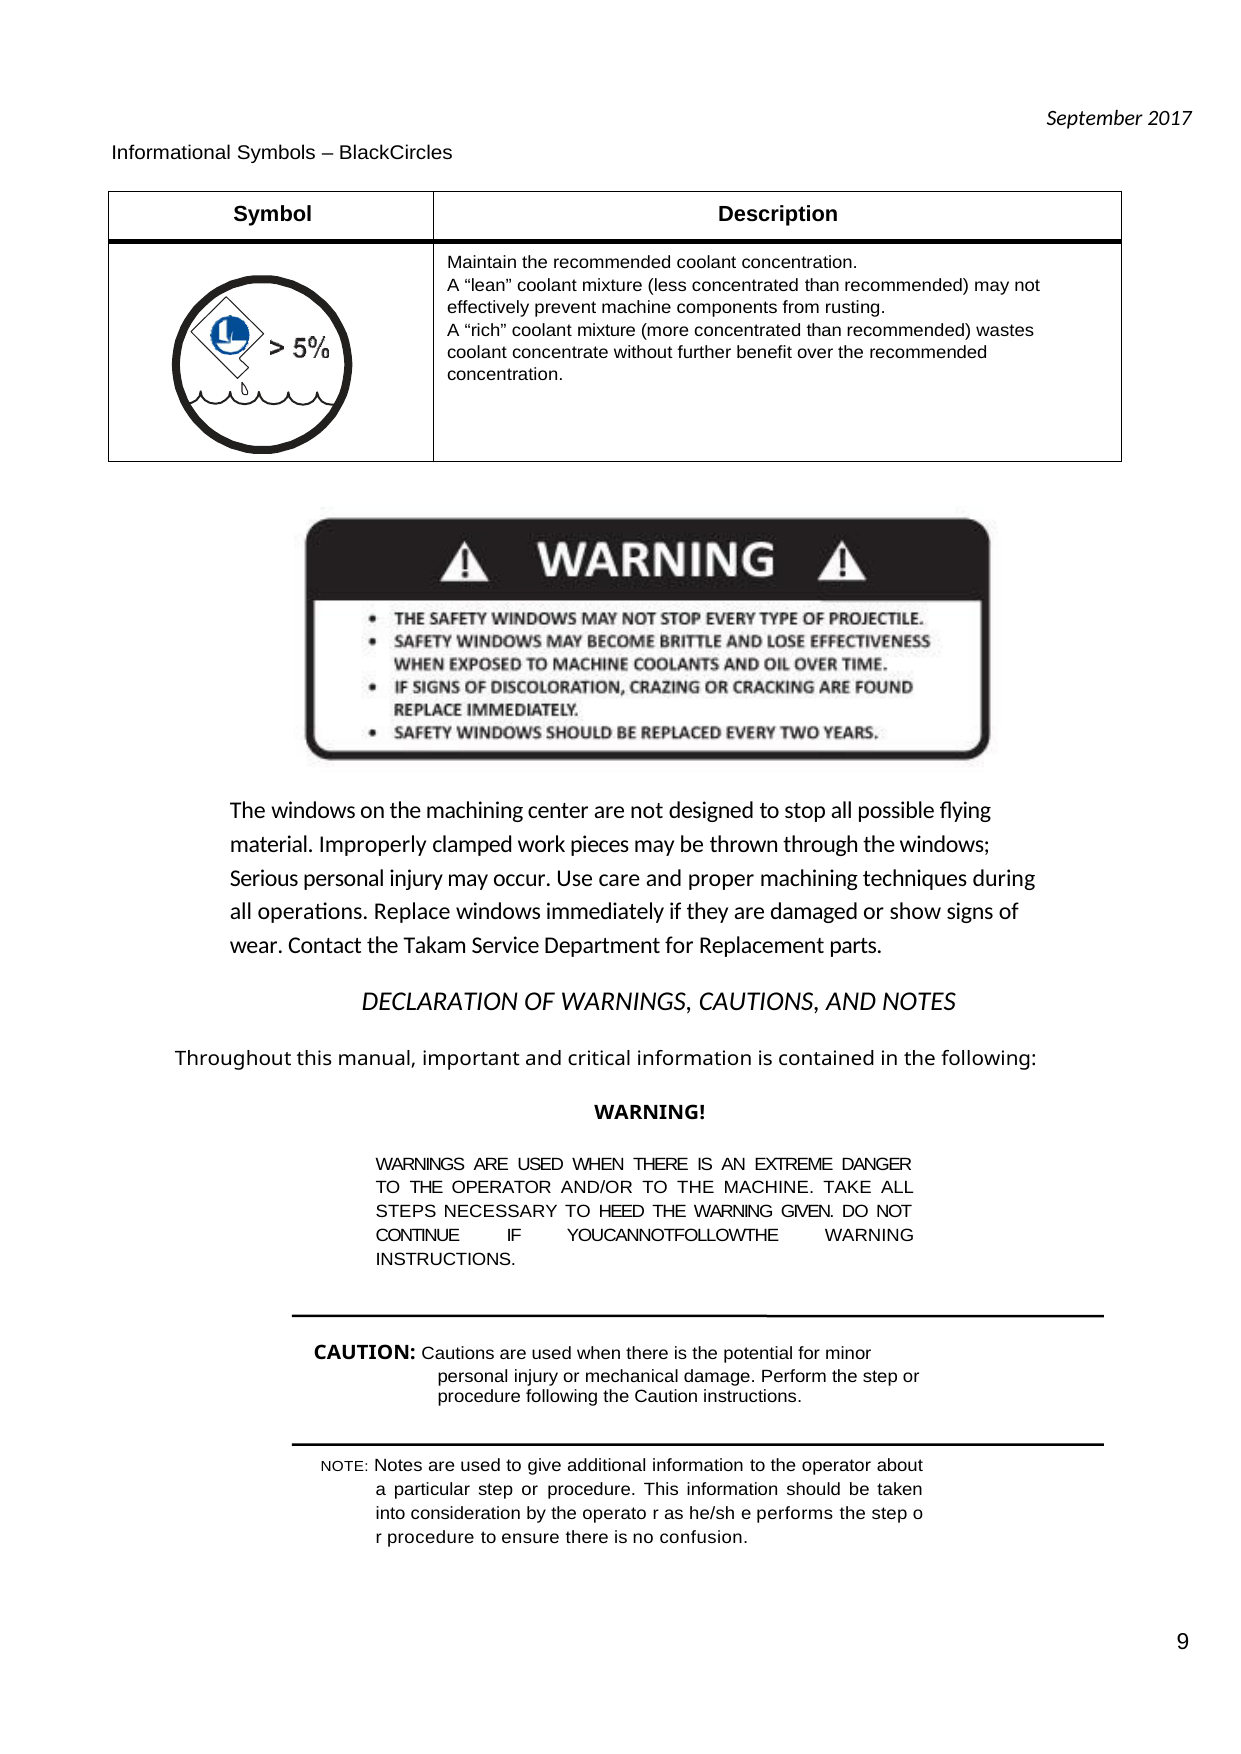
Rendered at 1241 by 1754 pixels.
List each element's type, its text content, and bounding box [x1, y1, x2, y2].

picture [293, 336, 329, 358]
text DECLARATION OF WARNINGS, CAUTIONS, AND NOTES [361, 984, 1207, 1017]
table_header Description [434, 192, 1121, 239]
text Throughout this manual, important and critical information is contained in the following: [174, 1044, 1207, 1071]
text The windows on the machining center are not designed to stop all possible flying material. Improperly clamped work pieces may be thrown through the windows; Serious personal injury may occur. Use care and proper machining techniques during all operations. Replace windows immediately if they are damaged or show signs of wear. Contact the Takam Service Department for Replacement parts. [229, 795, 1054, 959]
picture [293, 506, 1003, 773]
table_header Symbol [109, 192, 433, 239]
text NOTE: Notes are used to give additional information to the operator about a particular step or procedure. This information should be taken into consideration by the operato r as he/sh e performs the step o r procedure to ensure there is no confusion. [320, 1446, 923, 1547]
picture [210, 315, 250, 355]
text Informational Symbols – BlackCircles [111, 141, 1207, 163]
text CAUTION: Cautions are used when there is the potential for minor personal injury or mechanical damage. Perform the step or procedure following the Caution instructions. [313, 1338, 924, 1406]
table_cell Maintain the recommended coolant concentration. A “lean” coolant mixture (less concentrated than recommended) may not effectively prevent machine components from rusting. A “rich” coolant mixture (more concentrated than recommended) wastes coolant concentrate without further benefit over the recommended concentration. [434, 244, 1121, 461]
picture [270, 339, 284, 355]
text WARNING! [317, 1098, 982, 1125]
text WARNINGS ARE USED WHEN THERE IS AN EXTREME DANGER TO THE OPERATOR AND/OR TO THE MACHINE. TAKE ALL STEPS NECESSARY TO HEED THE WARNING GIVEN. DO NOT CONTINUE IF YOUCANNOTFOLLOWTHE WARNING INSTRUCTIONS. [375, 1153, 914, 1269]
table_cell [109, 244, 433, 461]
